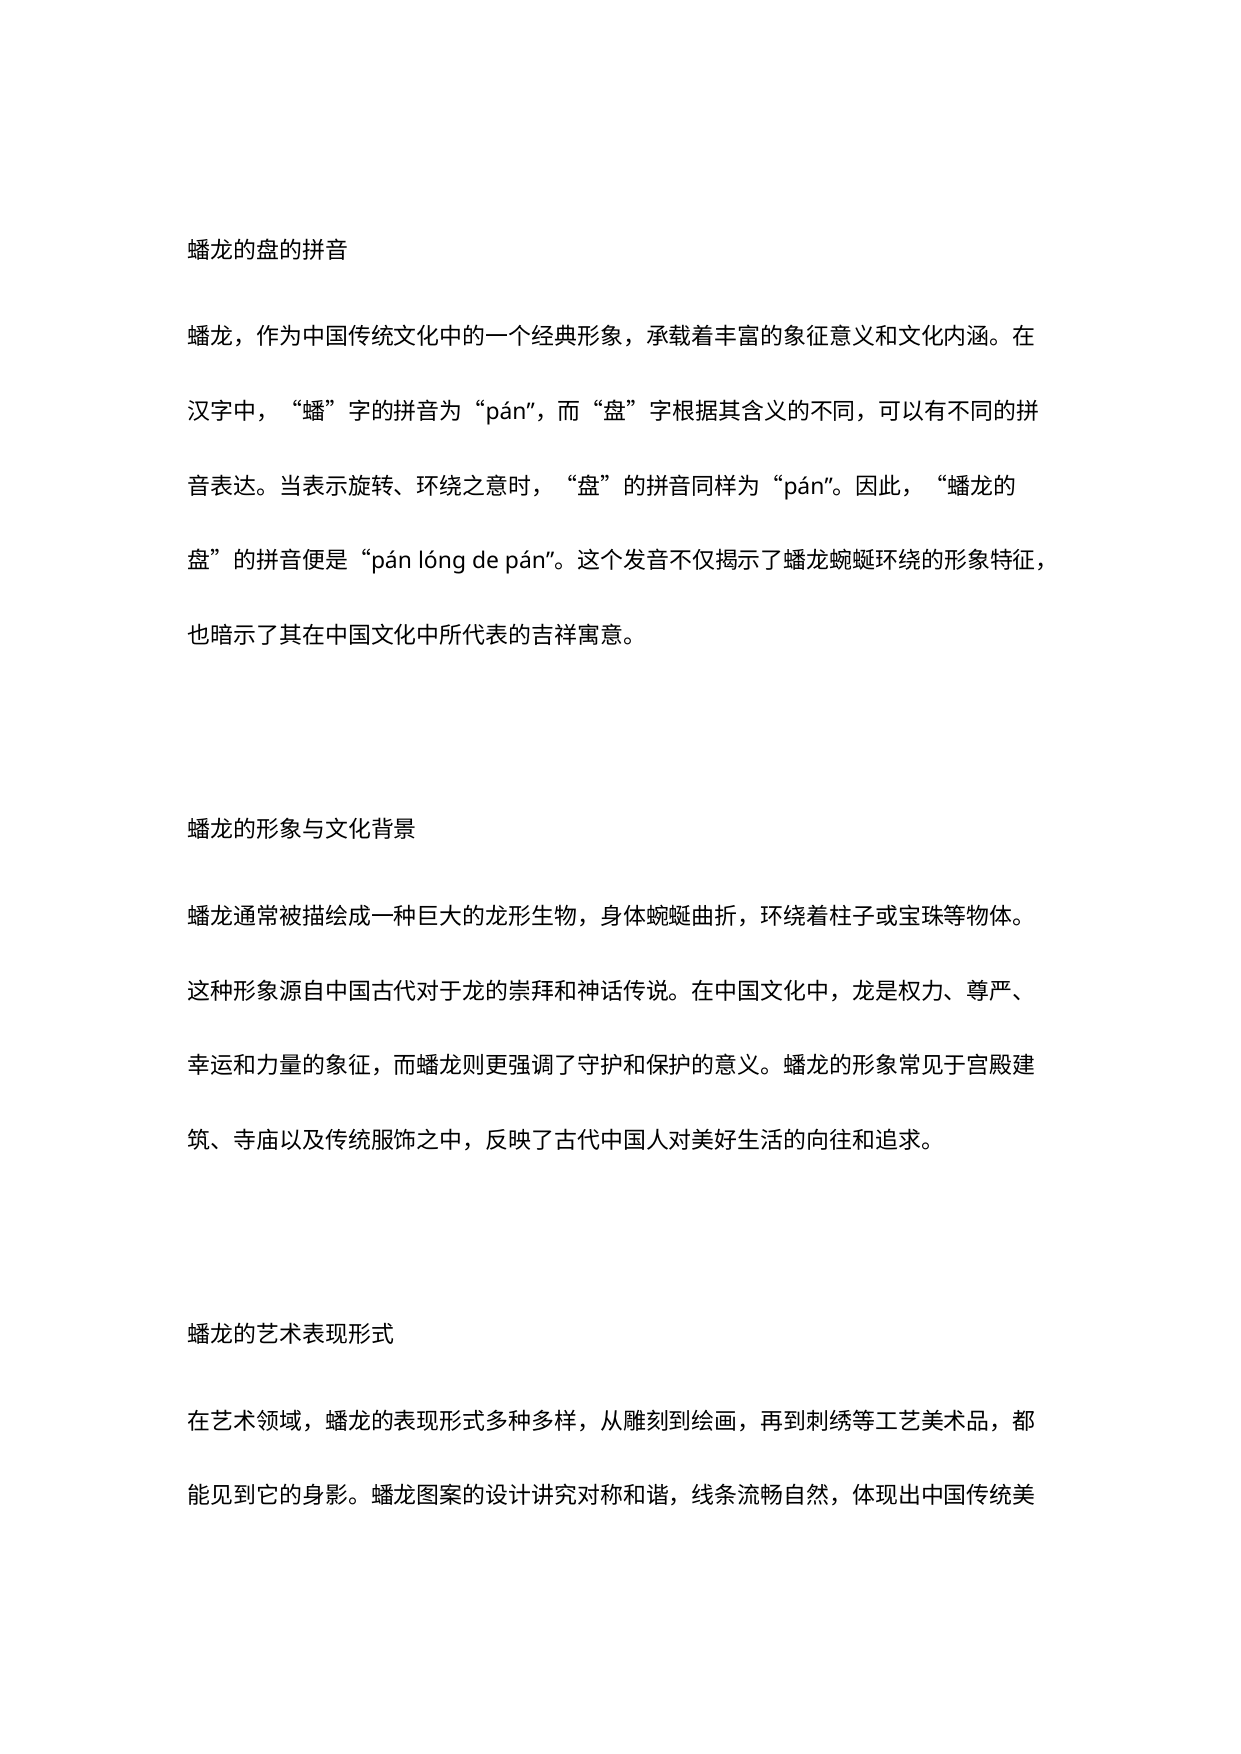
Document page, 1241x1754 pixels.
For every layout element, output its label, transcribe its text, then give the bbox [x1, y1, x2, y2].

text 蟠龙的艺术表现形式 [187, 1300, 1053, 1365]
text 蟠龙通常被描绘成一种巨大的龙形生物，身体蜿蜒曲折，环绕着柱子或宝珠等物体。这种形象源自中国古代对于龙的崇拜和神话传说。在中国文化中，龙是权力、尊严、幸运和力量的象征，而蟠龙则更强调了守护和保护的意义。蟠龙的形象常见于宫殿建筑、寺庙以及传统服饰之中，反映了古代中国人对美好生活的向往和追求。 [187, 882, 1053, 1171]
text 蟠龙的盘的拼音 [187, 216, 1053, 281]
text 蟠龙的形象与文化背景 [187, 795, 1053, 860]
text 蟠龙，作为中国传统文化中的一个经典形象，承载着丰富的象征意义和文化内涵。在汉字中，“蟠”字的拼音为“pán”，而“盘”字根据其含义的不同，可以有不同的拼音表达。当表示旋转、环绕之意时，“盘”的拼音同样为“pán”。因此，“蟠龙的盘”的拼音便是“pán lóng de pán”。这个发音不仅揭示了蟠龙蜿蜒环绕的形象特征，也暗示了其在中国文化中所代表的吉祥寓意。 [187, 302, 1053, 666]
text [187, 1387, 1053, 1527]
